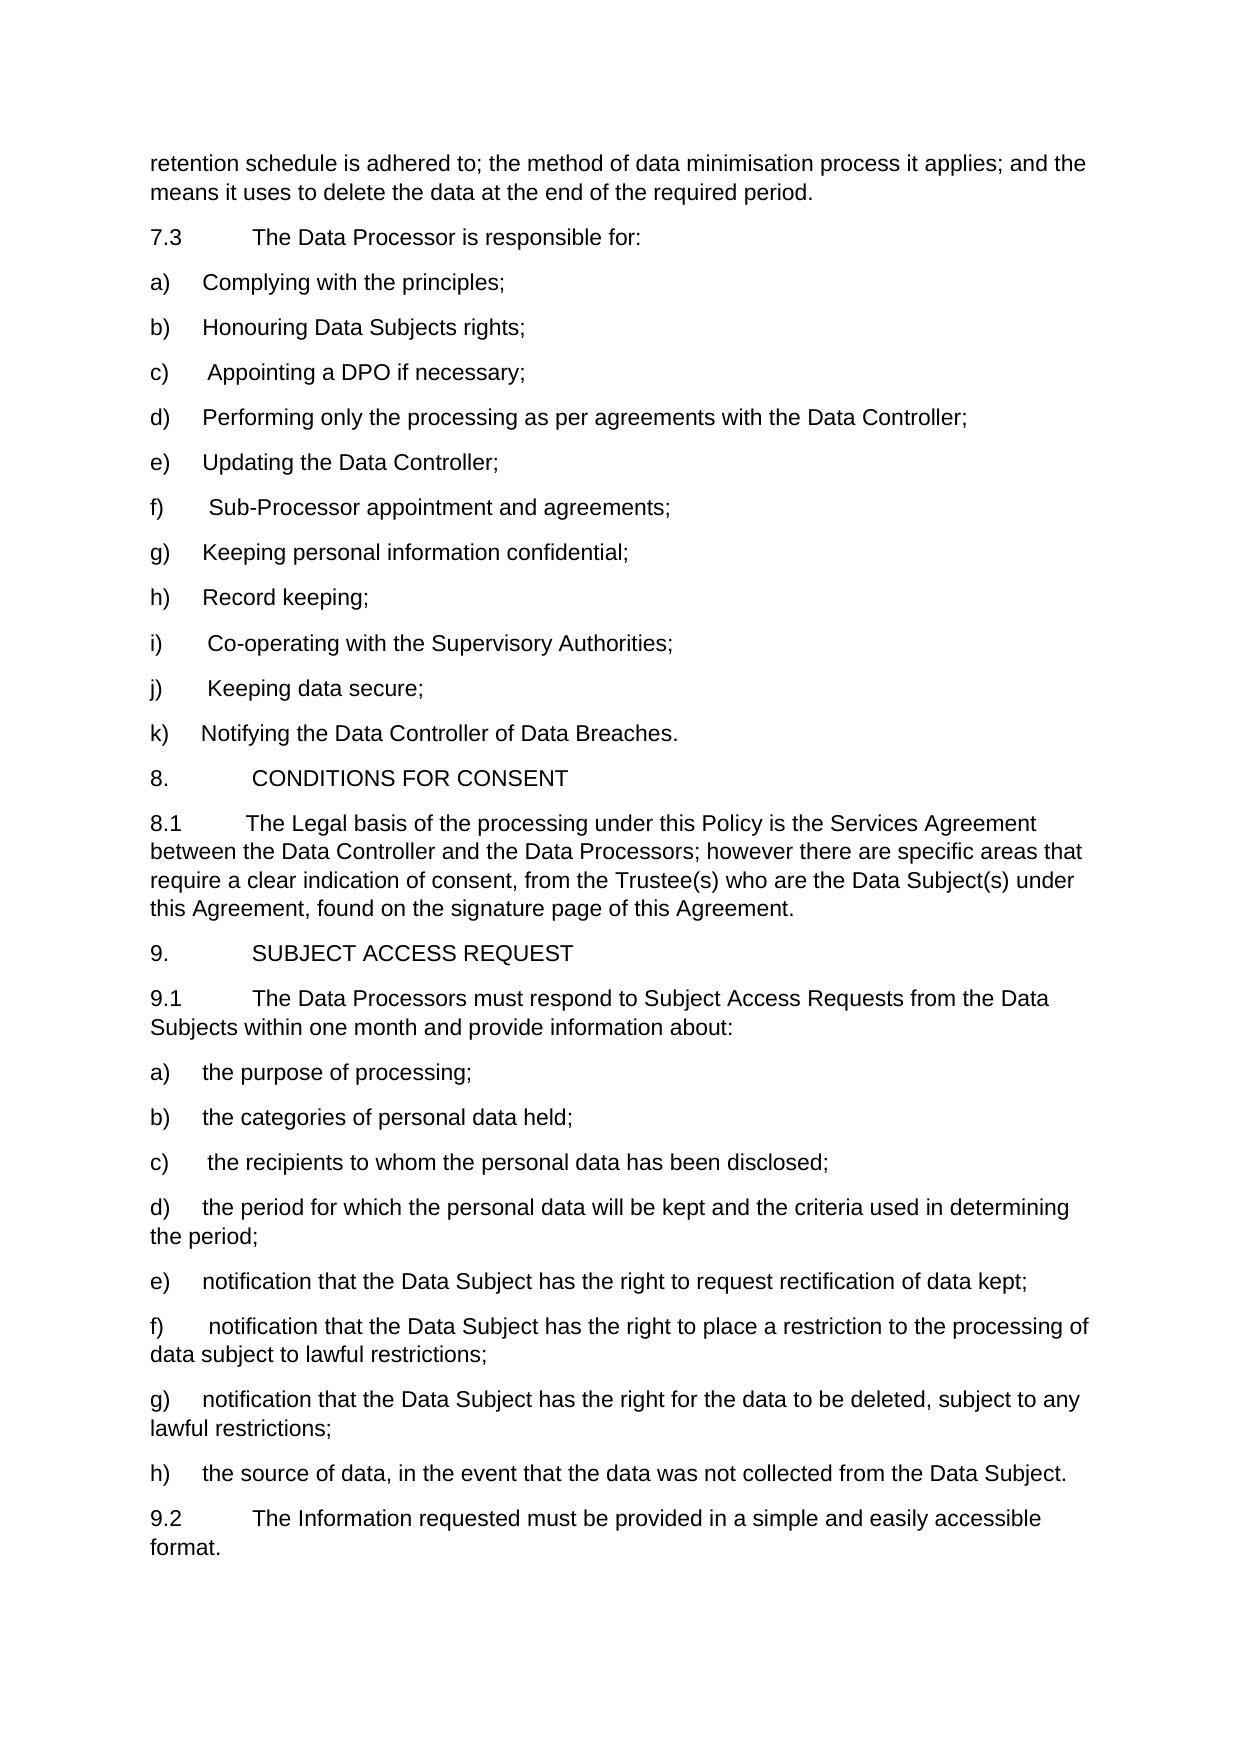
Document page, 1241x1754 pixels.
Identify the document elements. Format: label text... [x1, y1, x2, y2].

text 8.1 The Legal basis of the processing under this Policy is the Services Agreement between the Data Controller and the Data Processors; however there are specific areas that require a clear indication of consent, from the Trustee(s) who are the Data Subject(s) under this Agreement, found on the signature page of this Agreement. [150, 810, 1090, 922]
text 9.2 The Information requested must be provided in a simple and easily accessible format. [150, 1505, 1090, 1560]
text b) Honouring Data Subjects rights; [150, 314, 1090, 340]
text 8. CONDITIONS FOR CONSENT [150, 765, 1090, 791]
text j) Keeping data secure; [150, 674, 1090, 701]
text 7.3 The Data Processor is responsible for: [150, 223, 1090, 250]
text h) the source of data, in the event that the data was not collected from the Data Subject. [150, 1460, 1090, 1486]
text e) Updating the Data Controller; [150, 449, 1090, 475]
text e) notification that the Data Subject has the right to request rectification of data kept; [150, 1268, 1090, 1294]
text c) Appointing a DPO if necessary; [150, 359, 1090, 385]
text a) Complying with the principles; [150, 269, 1090, 295]
text 9. SUBJECT ACCESS REQUEST [150, 940, 1090, 967]
text k) Notifying the Data Controller of Data Breaches. [150, 720, 1090, 746]
text d) the period for which the personal data will be kept and the criteria used in determining the period; [150, 1194, 1090, 1249]
text g) Keeping personal information confidential; [150, 539, 1090, 566]
text h) Record keeping; [150, 584, 1090, 611]
text 9.1 The Data Processors must respond to Subject Access Requests from the Data Subjects within one month and provide information about: [150, 985, 1090, 1040]
text b) the categories of personal data held; [150, 1104, 1090, 1130]
text d) Performing only the processing as per agreements with the Data Controller; [150, 404, 1090, 430]
text c) the recipients to whom the personal data has been disclosed; [150, 1149, 1090, 1176]
text f) Sub-Processor appointment and agreements; [150, 494, 1090, 521]
text g) notification that the Data Subject has the right for the data to be deleted, subject to any lawful restrictions; [150, 1386, 1090, 1441]
text a) the purpose of processing; [150, 1059, 1090, 1085]
text f) notification that the Data Subject has the right to place a restriction to the processing of data subject to lawful restrictions; [150, 1313, 1090, 1368]
text i) Co-operating with the Supervisory Authorities; [150, 629, 1090, 656]
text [150, 150, 1090, 205]
